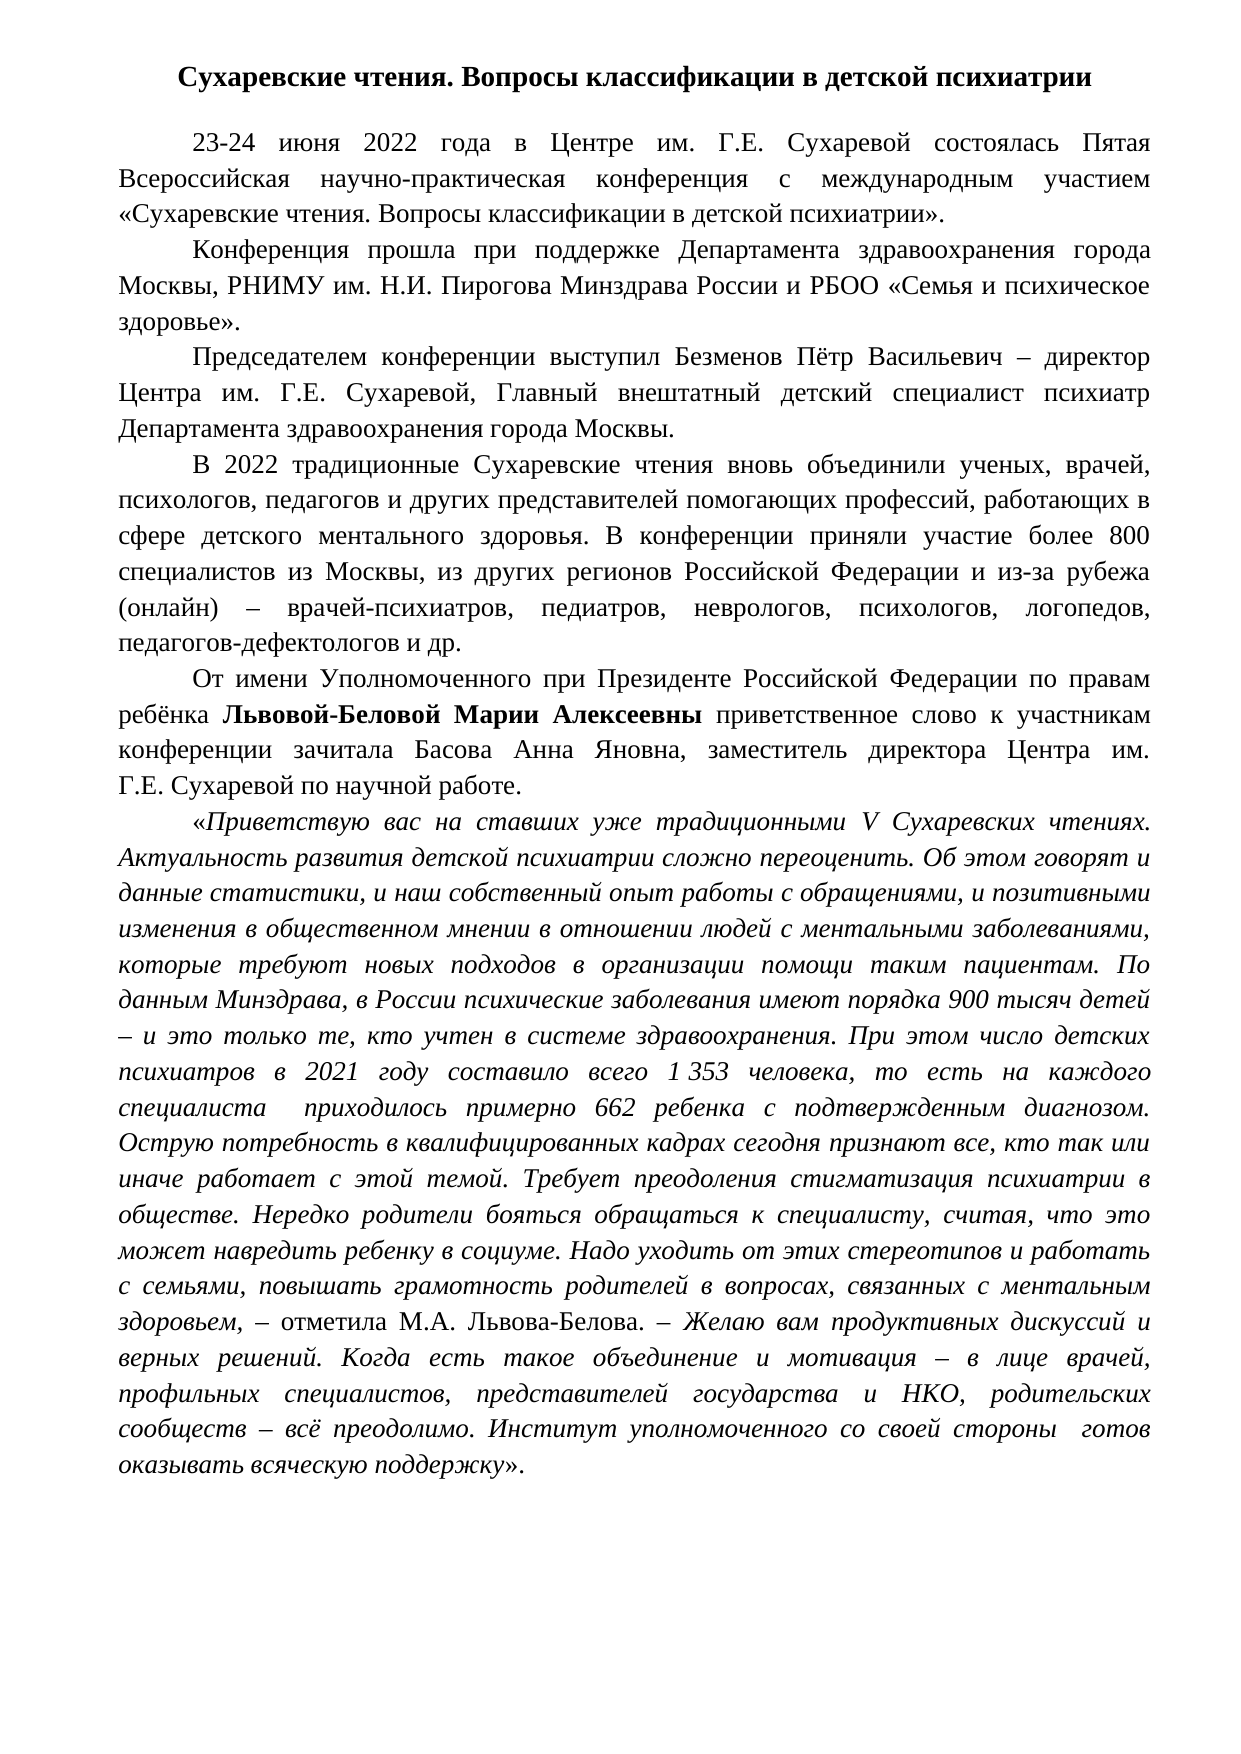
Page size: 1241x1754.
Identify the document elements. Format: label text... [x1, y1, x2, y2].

text Председателем конференции выступил Безменов Пётр Васильевич – директор Центра им. Г.Е. Сухаревой, Главный внештатный детский специалист психиатр Департамента здравоохранения города Москвы. [118, 341, 1152, 443]
text Конференция прошла при поддержке Департамента здравоохранения города Москвы, РНИМУ им. Н.И. Пирогова Минздрава России и РБОО «Семья и психическое здоровье». [118, 233, 1152, 336]
text От имени Уполномоченного при Президенте Российской Федерации по правам ребёнка Львовой-Беловой Марии Алексеевны приветственное слово к участникам конференции зачитала Басова Анна Яновна, заместитель директора Центра им. Г.Е. Сухаревой по научной работе. [118, 662, 1152, 800]
text «Приветствую вас на ставших уже традиционными V Сухаревских чтениях. Актуальность развития детской психиатрии сложно переоценить. Об этом говорят и данные статистики, и наш собственный опыт работы с обращениями, и позитивными изменения в общественном мнении в отношении людей с ментальными заболеваниями, которые требуют новых подходов в организации помощи таким пациентам. По данным Минздрава, в России психические заболевания имеют порядка 900 тысяч детей – и это только те, кто учтен в системе здравоохранения. При этом число детских психиатров в 2021 году составило всего 1 353 человека, то есть на каждого специалиста приходилось примерно 662 ребенка с подтвержденным диагнозом. Острую потребность в квалифицированных кадрах сегодня признают все, кто так или иначе работает с этой темой. Требует преодоления стигматизация психиатрии в обществе. Нередко родители бояться обращаться к специалисту, считая, что это может навредить ребенку в социуме. Надо уходить от этих стереотипов и работать с семьями, повышать грамотность родителей в вопросах, связанных с ментальным здоровьем, – отметила М.А. Львова-Белова. – Желаю вам продуктивных дискуссий и верных решений. Когда есть такое объединение и мотивация – в лице врачей, профильных специалистов, представителей государства и НКО, родительских сообществ – всё преодолимо. Институт уполномоченного со своей стороны готов оказывать всяческую поддержку». [118, 805, 1152, 1479]
text 23-24 июня 2022 года в Центре им. Г.Е. Сухаревой состоялась Пятая Всероссийская научно-практическая конференция с международным участием «Сухаревские чтения. Вопросы классификации в детской психиатрии». [118, 126, 1152, 229]
text Сухаревские чтения. Вопросы классификации в детской психиатрии [118, 59, 1152, 93]
text В 2022 традиционные Сухаревские чтения вновь объединили ученых, врачей, психологов, педагогов и других представителей помогающих профессий, работающих в сфере детского ментального здоровья. В конференции приняли участие более 800 специалистов из Москвы, из других регионов Российской Федерации и из-за рубежа (онлайн) – врачей-психиатров, педиатров, неврологов, психологов, логопедов, педагогов-дефектологов и др. [118, 448, 1152, 657]
